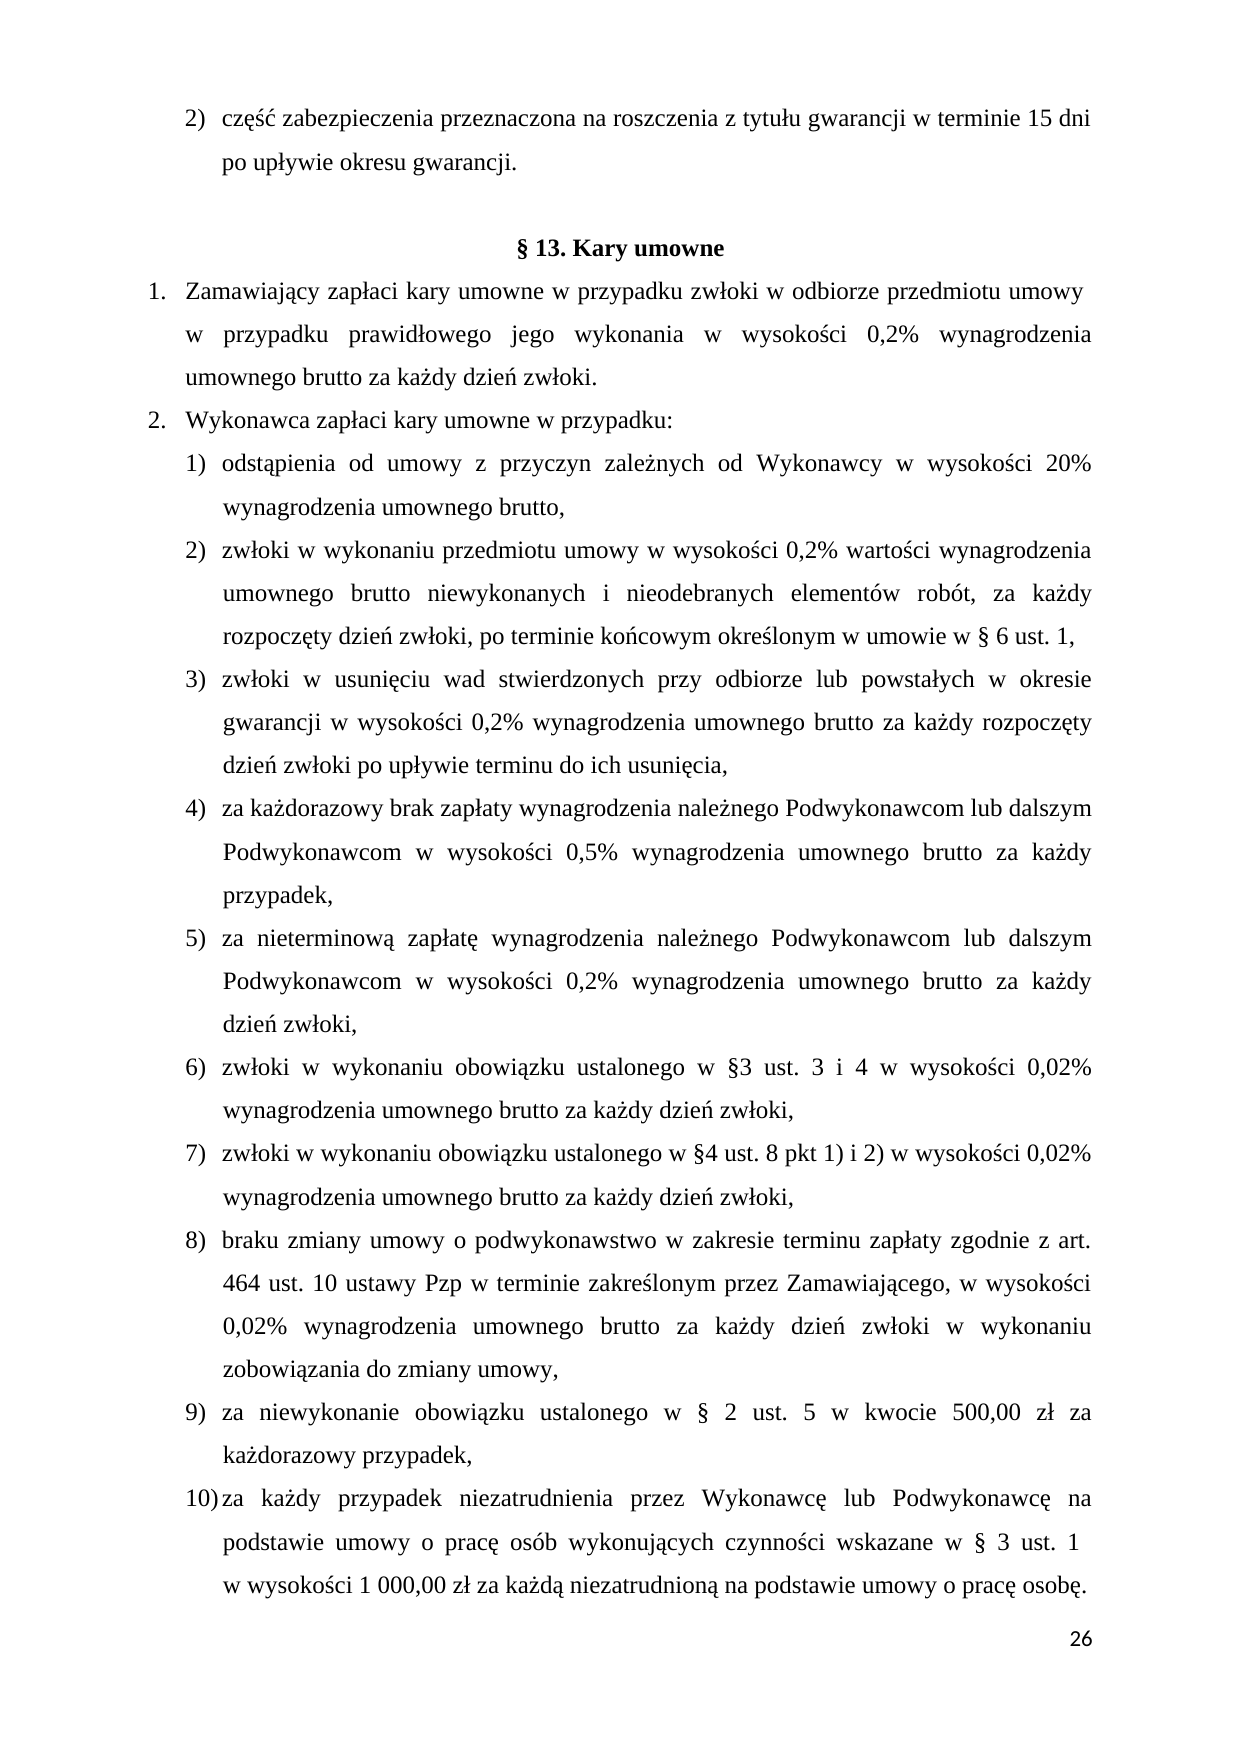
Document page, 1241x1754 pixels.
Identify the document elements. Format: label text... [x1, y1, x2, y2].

list zwłoki w wykonaniu przedmiotu umowy w wysokości 0,2% wartości wynagrodzenia umownego brutto niewykonanych i nieodebranych elementów robót, za każdy rozpoczęty dzień zwłoki, po terminie końcowym określonym w umowie w § 6 ust. 1, [185, 535, 1092, 650]
list za nieterminową zapłatę wynagrodzenia należnego Podwykonawcom lub dalszym Podwykonawcom w wysokości 0,2% wynagrodzenia umownego brutto za każdy dzień zwłoki, [185, 923, 1092, 1038]
list zwłoki w wykonaniu obowiązku ustalonego w §3 ust. 3 i 4 w wysokości 0,02% wynagrodzenia umownego brutto za każdy dzień zwłoki, [185, 1052, 1092, 1124]
list część zabezpieczenia przeznaczona na roszczenia z tytułu gwarancji w terminie 15 dni po upływie okresu gwarancji. [184, 103, 1092, 175]
list za niewykonanie obowiązku ustalonego w § 2 ust. 5 w kwocie 500,00 zł za każdorazowy przypadek, [185, 1397, 1092, 1469]
list zwłoki w usunięciu wad stwierdzonych przy odbiorze lub powstałych w okresie gwarancji w wysokości 0,2% wynagrodzenia umownego brutto za każdy rozpoczęty dzień zwłoki po upływie terminu do ich usunięcia, [185, 664, 1092, 779]
list braku zmiany umowy o podwykonawstwo w zakresie terminu zapłaty zgodnie z art. 464 ust. 10 ustawy Pzp w terminie zakreślonym przez Zamawiającego, w wysokości 0,02% wynagrodzenia umownego brutto za każdy dzień zwłoki w wykonaniu zobowiązania do zmiany umowy, [185, 1225, 1092, 1383]
list za każdy przypadek niezatrudnienia przez Wykonawcę lub Podwykonawcę na podstawie umowy o pracę osób wykonujących czynności wskazane w § 3 ust. 1 w wysokości 1 000,00 zł za każdą niezatrudnioną na podstawie umowy o pracę osobę. [185, 1483, 1092, 1598]
list Wykonawca zapłaci kary umowne w przypadku: [148, 405, 1092, 434]
list zwłoki w wykonaniu obowiązku ustalonego w §4 ust. 8 pkt 1) i 2) w wysokości 0,02% wynagrodzenia umownego brutto za każdy dzień zwłoki, [185, 1138, 1092, 1210]
list za każdorazowy brak zapłaty wynagrodzenia należnego Podwykonawcom lub dalszym Podwykonawcom w wysokości 0,5% wynagrodzenia umownego brutto za każdy przypadek, [185, 793, 1092, 908]
text § 13. Kary umowne [148, 233, 1092, 262]
list odstąpienia od umowy z przyczyn zależnych od Wykonawcy w wysokości 20% wynagrodzenia umownego brutto, [185, 448, 1092, 520]
list Zamawiający zapłaci kary umowne w przypadku zwłoki w odbiorze przedmiotu umowy w przypadku prawidłowego jego wykonania w wysokości 0,2% wynagrodzenia umownego brutto za każdy dzień zwłoki. [148, 276, 1092, 391]
